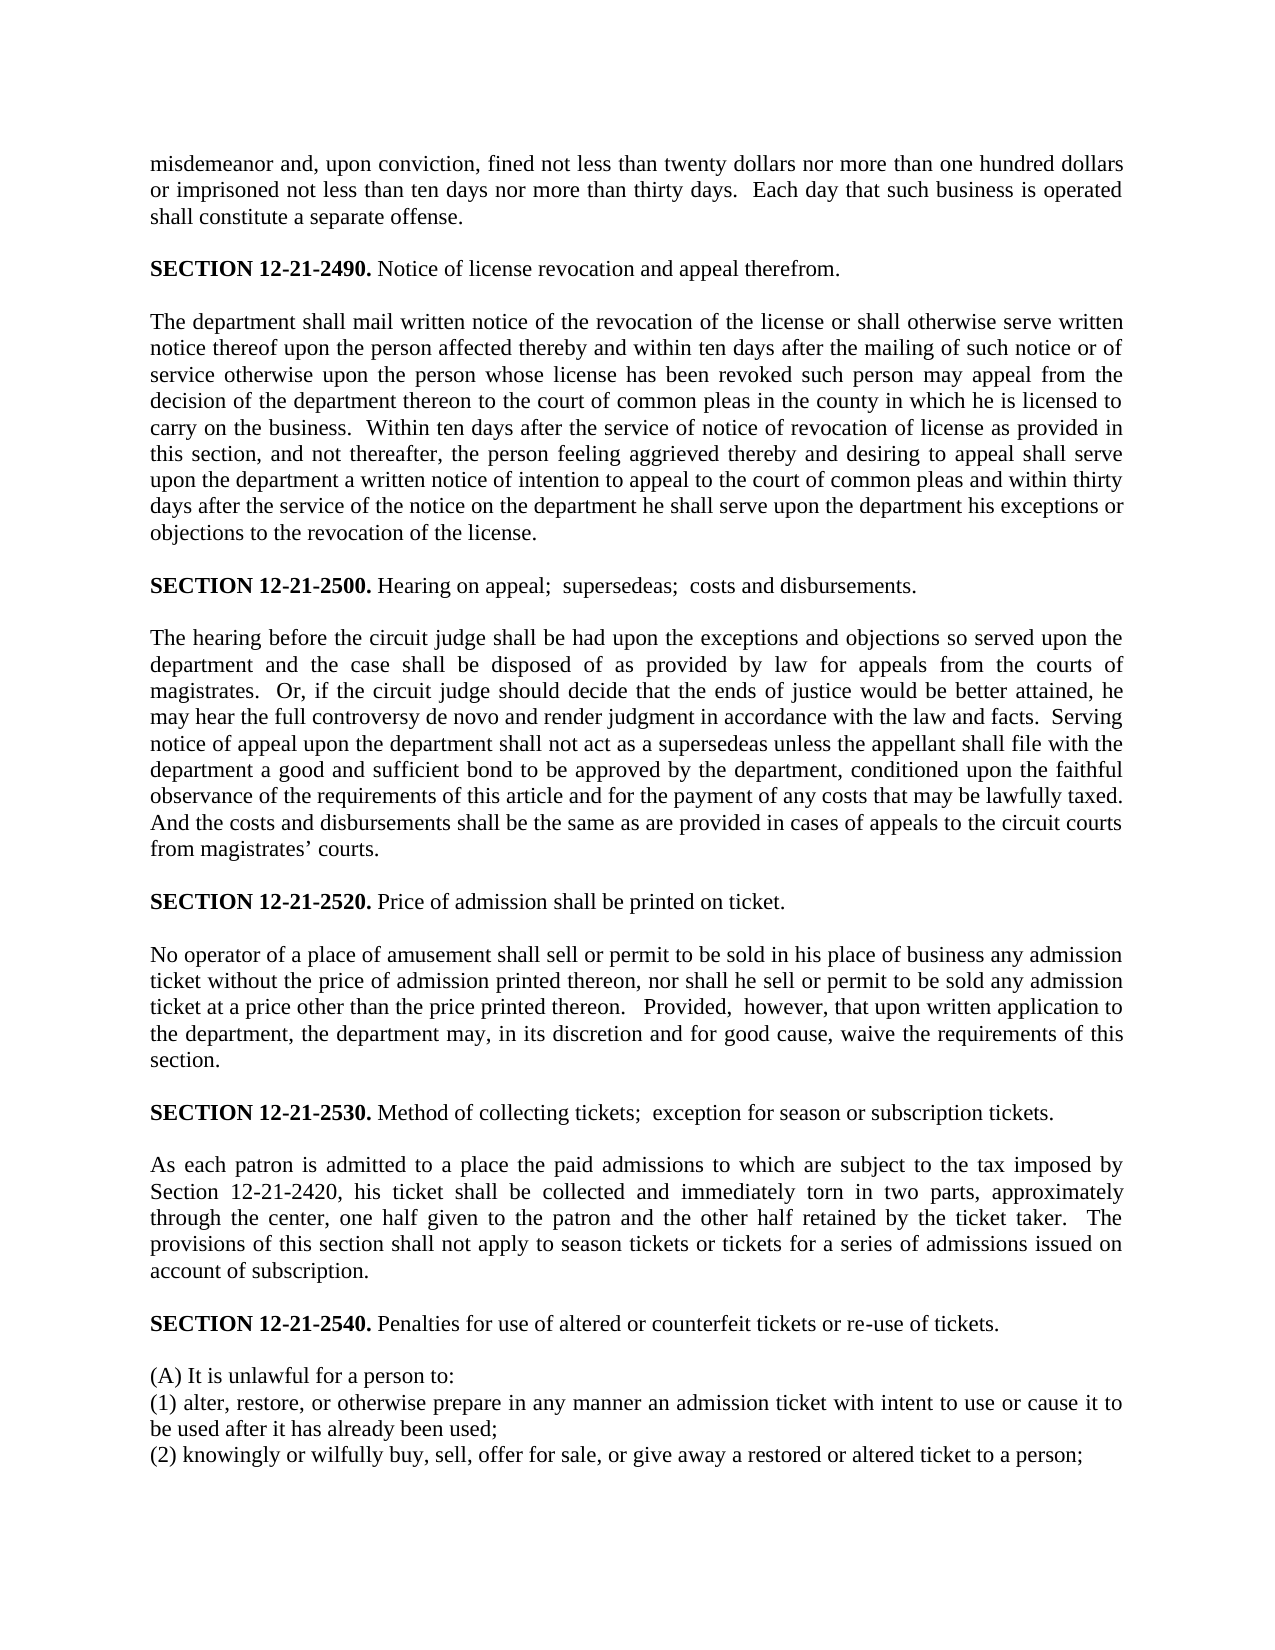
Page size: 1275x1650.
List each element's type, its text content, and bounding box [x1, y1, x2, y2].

text The department shall mail written notice of the revocation of the license or shall otherwise serve written notice thereof upon the person affected thereby and within ten days after the mailing of such notice or of service otherwise upon the person whose license has been revoked such person may appeal from the decision of the department thereon to the court of common pleas in the county in which he is licensed to carry on the business. Within ten days after the service of notice of revocation of license as provided in this section, and not thereafter, the person feeling aggrieved thereby and desiring to appeal shall serve upon the department a written notice of intention to appeal to the court of common pleas and within thirty days after the service of the notice on the department he shall serve upon the department his exceptions or objections to the revocation of the license. [150, 308, 1125, 545]
text (A) It is unlawful for a person to: [150, 1362, 1125, 1389]
text No operator of a place of amusement shall sell or permit to be sold in his place of business any admission ticket without the price of admission printed thereon, nor shall he sell or permit to be sold any admission ticket at a price other than the price printed thereon. Provided, however, that upon written application to the department, the department may, in its discretion and for good cause, waive the requirements of this section. [150, 941, 1125, 1072]
text SECTION 12-21-2490. Notice of license revocation and appeal therefrom. [150, 255, 1125, 282]
text As each patron is admitted to a place the paid admissions to which are subject to the tax imposed by Section 12-21-2420, his ticket shall be collected and immediately torn in two parts, approximately through the center, one half given to the patron and the other half retained by the ticket taker. The provisions of this section shall not apply to season tickets or tickets for a series of admissions issued on account of subscription. [150, 1151, 1125, 1283]
text (1) alter, restore, or otherwise prepare in any manner an admission ticket with intent to use or cause it to be used after it has already been used; [150, 1389, 1125, 1441]
text SECTION 12-21-2540. Penalties for use of altered or counterfeit tickets or re-use of tickets. [150, 1309, 1125, 1336]
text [150, 150, 1125, 229]
text (2) knowingly or wilfully buy, sell, offer for sale, or give away a restored or altered ticket to a person; [150, 1441, 1125, 1468]
text SECTION 12-21-2530. Method of collecting tickets; exception for season or subscription tickets. [150, 1099, 1125, 1125]
text SECTION 12-21-2500. Hearing on appeal; supersedeas; costs and disbursements. [150, 572, 1125, 598]
text The hearing before the circuit judge shall be had upon the exceptions and objections so served upon the department and the case shall be disposed of as provided by law for appeals from the courts of magistrates. Or, if the circuit judge should decide that the ends of justice would be better attained, he may hear the full controversy de novo and render judgment in accordance with the law and facts. Serving notice of appeal upon the department shall not act as a supersedeas unless the appellant shall file with the department a good and sufficient bond to be approved by the department, conditioned upon the faithful observance of the requirements of this article and for the payment of any costs that may be lawfully taxed. And the costs and disbursements shall be the same as are provided in cases of appeals to the circuit courts from magistrates’ courts. [150, 624, 1125, 862]
text SECTION 12-21-2520. Price of admission shall be printed on ticket. [150, 888, 1125, 914]
